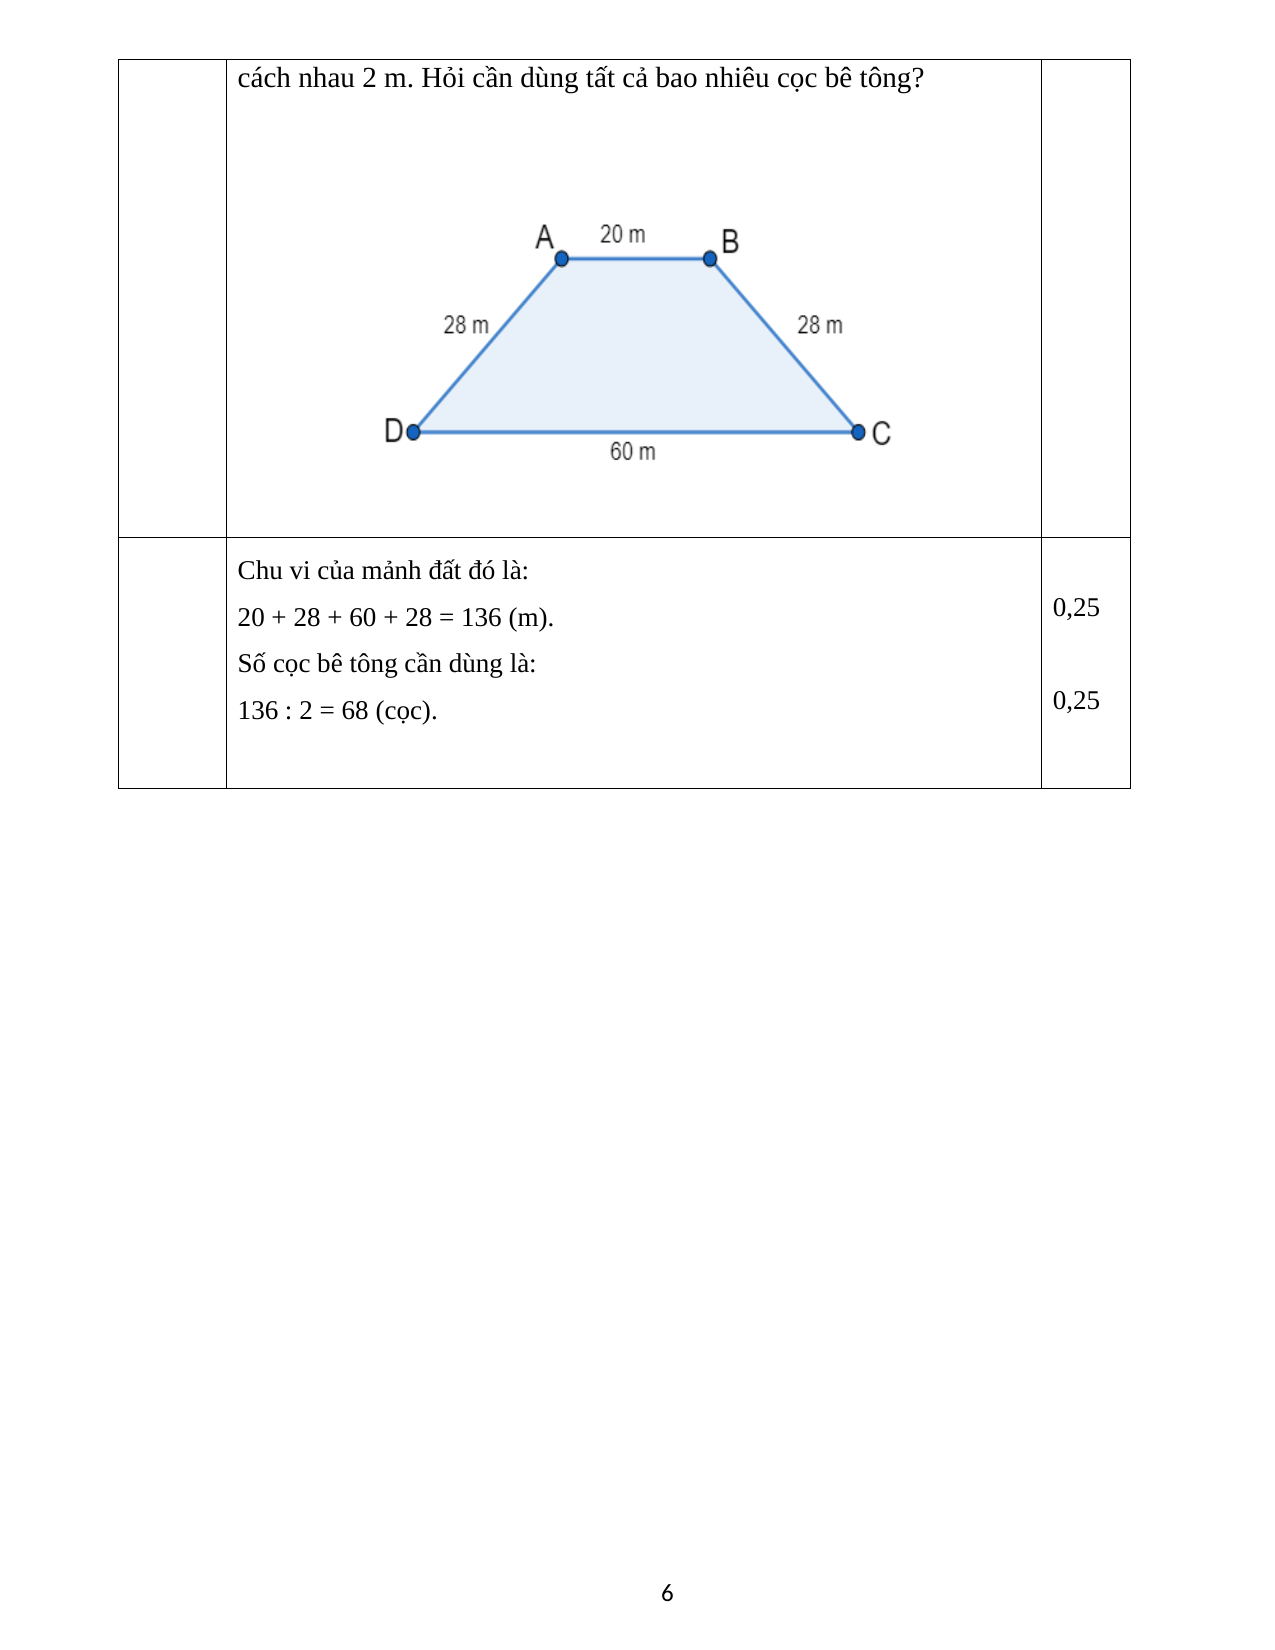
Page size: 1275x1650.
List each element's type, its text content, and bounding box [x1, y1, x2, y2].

table_cell 0,25 0,25 [1042, 538, 1130, 788]
picture [356, 211, 911, 469]
table_cell 7 [119, 60, 226, 537]
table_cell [227, 60, 1041, 537]
table_cell Chu vi của mảnh đất đó là: 20 + 28 + 60 + 28 = 136 (m). Số cọc bê tông cần dùng là: 136 : 2 = 68 (cọc). [227, 538, 1041, 788]
table_cell [119, 538, 226, 788]
table_cell [1042, 60, 1130, 537]
